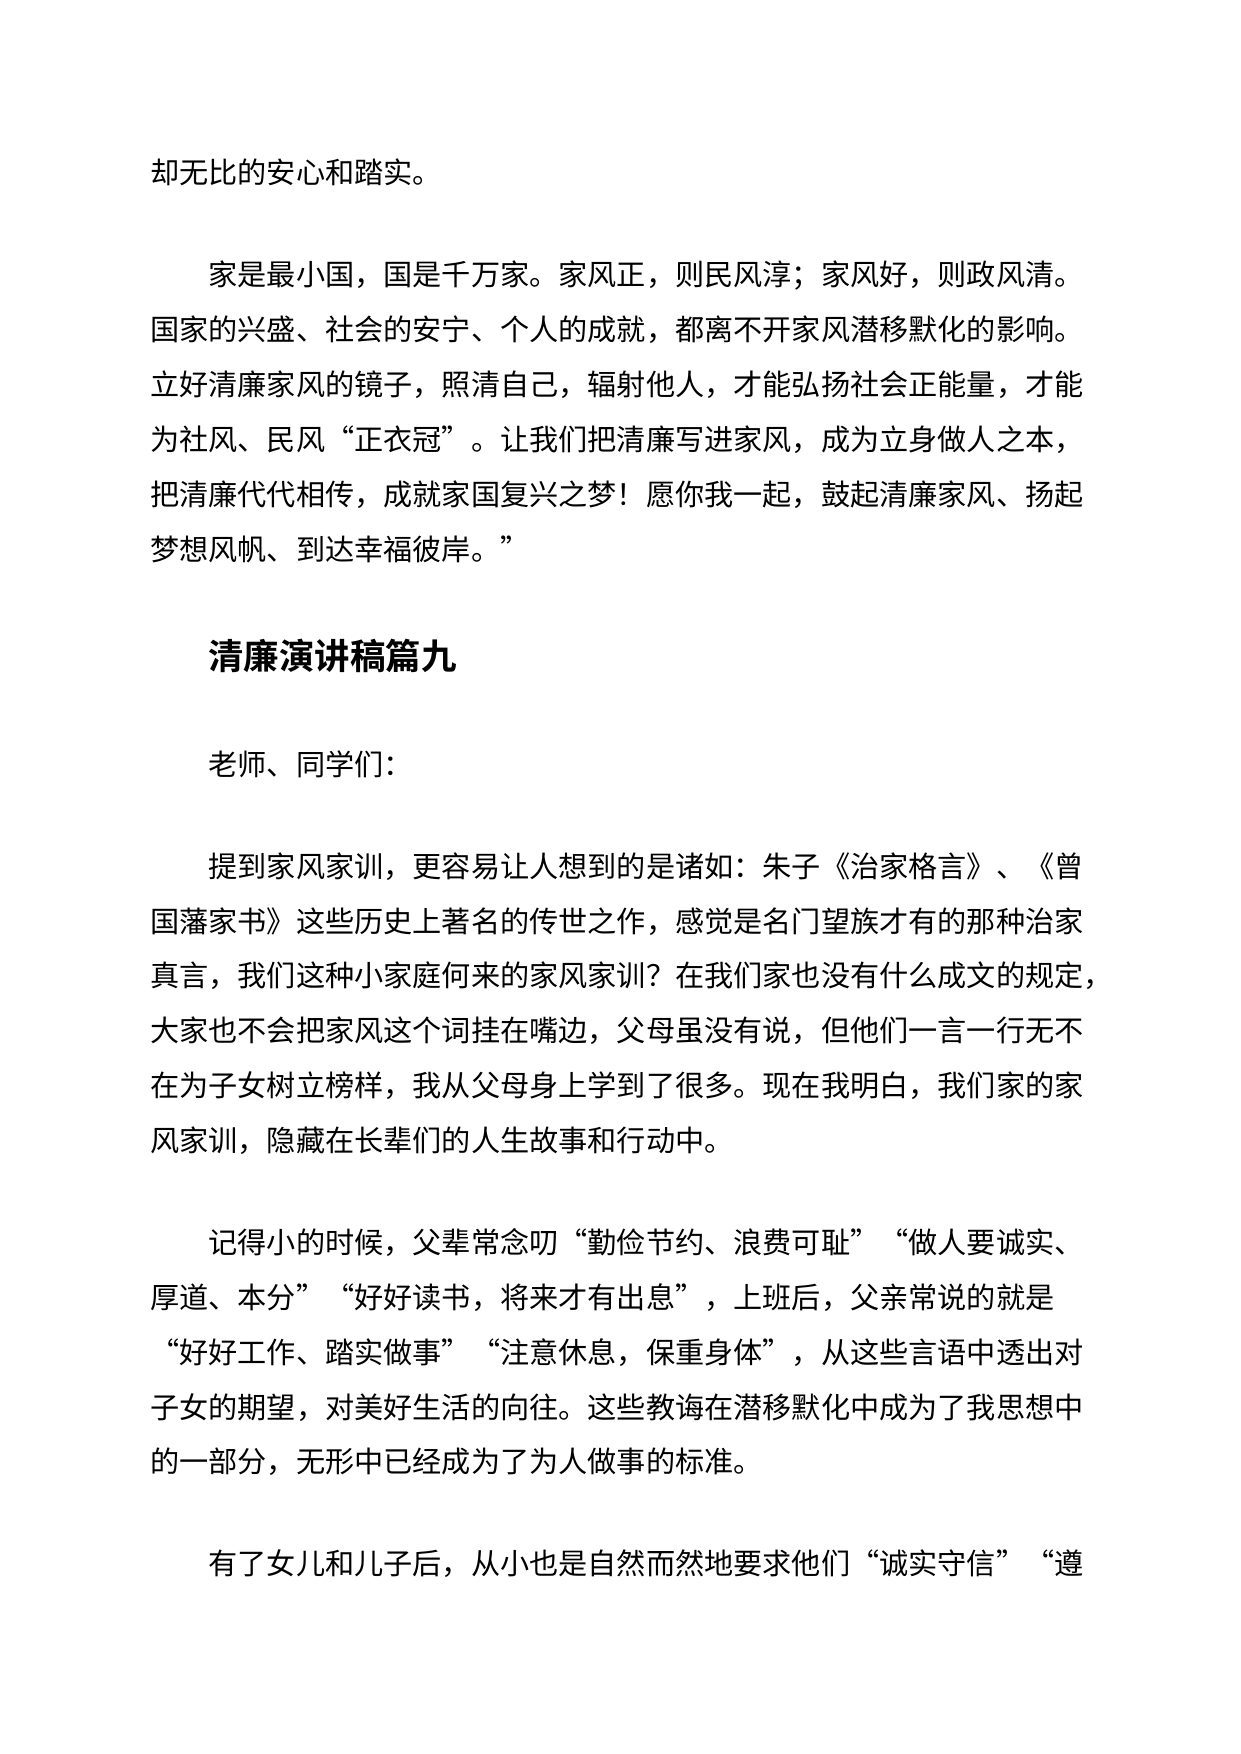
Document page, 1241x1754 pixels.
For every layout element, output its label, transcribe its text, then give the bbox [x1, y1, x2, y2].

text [150, 1541, 1090, 1583]
text 老师、同学们： [150, 741, 1090, 784]
text 清廉演讲稿篇九 [150, 628, 1090, 679]
text 家是最小国，国是千万家。家风正，则民风淳；家风好，则政风清。国家的兴盛、社会的安宁、个人的成就，都离不开家风潜移默化的影响。立好清廉家风的镜子，照清自己，辐射他人，才能弘扬社会正能量，才能为社风、民风“正衣冠”。让我们把清廉写进家风，成为立身做人之本，把清廉代代相传，成就家国复兴之梦！愿你我一起，鼓起清廉家风、扬起梦想风帆、到达幸福彼岸。” [150, 252, 1090, 568]
text 记得小的时候，父辈常念叨“勤俭节约、浪费可耻”“做人要诚实、厚道、本分”“好好读书，将来才有出息”，上班后，父亲常说的就是“好好工作、踏实做事”“注意休息，保重身体”，从这些言语中透出对子女的期望，对美好生活的向往。这些教诲在潜移默化中成为了我思想中的一部分，无形中已经成为了为人做事的标准。 [150, 1219, 1090, 1481]
text 提到家风家训，更容易让人想到的是诸如：朱子《治家格言》、《曾国藩家书》这些历史上著名的传世之作，感觉是名门望族才有的那种治家真言，我们这种小家庭何来的家风家训？在我们家也没有什么成文的规定，大家也不会把家风这个词挂在嘴边，父母虽没有说，但他们一言一行无不在为子女树立榜样，我从父母身上学到了很多。现在我明白，我们家的家风家训，隐藏在长辈们的人生故事和行动中。 [150, 843, 1090, 1160]
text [150, 150, 1090, 192]
